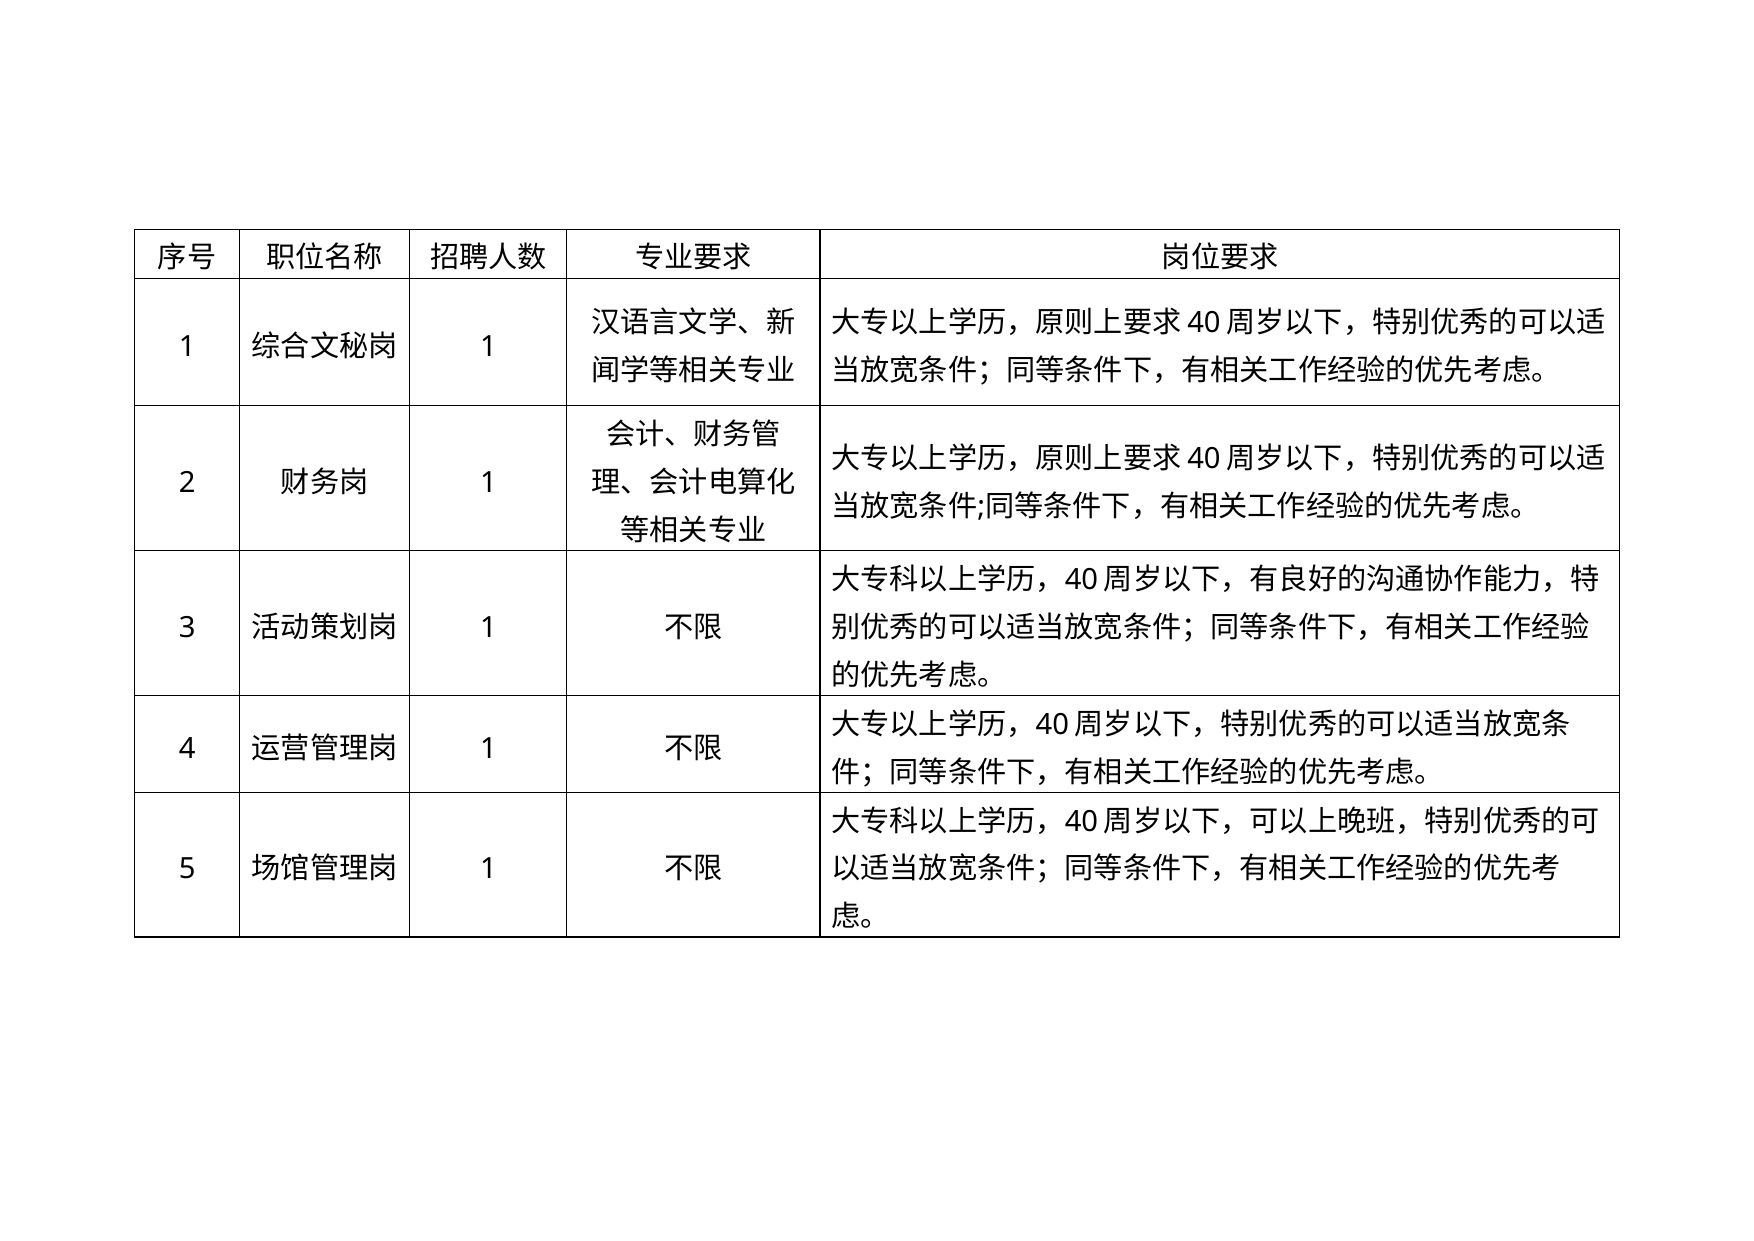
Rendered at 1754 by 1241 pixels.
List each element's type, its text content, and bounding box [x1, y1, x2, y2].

table_cell 1 [410, 696, 566, 792]
table_cell 大专科以上学历，40周岁以下，有良好的沟通协作能力，特别优秀的可以适当放宽条件；同等条件下，有相关工作经验的优先考虑。 [821, 551, 1619, 695]
table_cell 会计、财务管理、会计电算化等相关专业 [567, 406, 819, 550]
table_header 序号 [135, 230, 239, 277]
table_cell 3 [135, 551, 239, 695]
table_cell 综合文秘岗 [240, 279, 409, 405]
table_cell 1 [410, 793, 566, 936]
table_cell 大专以上学历，原则上要求40周岁以下，特别优秀的可以适当放宽条件;同等条件下，有相关工作经验的优先考虑。 [821, 406, 1619, 550]
table_header 招聘人数 [410, 230, 566, 277]
table_cell 1 [410, 406, 566, 550]
table_cell 4 [135, 696, 239, 792]
table_cell 2 [135, 406, 239, 550]
table_cell 不限 [567, 696, 819, 792]
table_cell 1 [410, 279, 566, 405]
table_cell 汉语言文学、新闻学等相关专业 [567, 279, 819, 405]
table_header 岗位要求 [821, 230, 1619, 277]
table_cell 大专科以上学历，40周岁以下，可以上晚班，特别优秀的可以适当放宽条件；同等条件下，有相关工作经验的优先考虑。 [821, 793, 1619, 936]
table_cell 5 [135, 793, 239, 936]
table_cell 活动策划岗 [240, 551, 409, 695]
table_cell 场馆管理岗 [240, 793, 409, 936]
table_cell 财务岗 [240, 406, 409, 550]
table_cell 不限 [567, 551, 819, 695]
table_header 专业要求 [567, 230, 819, 277]
table_cell 1 [410, 551, 566, 695]
table_cell 大专以上学历，原则上要求40周岁以下，特别优秀的可以适当放宽条件；同等条件下，有相关工作经验的优先考虑。 [821, 279, 1619, 405]
table_cell 大专以上学历，40周岁以下，特别优秀的可以适当放宽条件；同等条件下，有相关工作经验的优先考虑。 [821, 696, 1619, 792]
table_cell 1 [135, 279, 239, 405]
table_cell 运营管理岗 [240, 696, 409, 792]
table_cell 不限 [567, 793, 819, 936]
table_header 职位名称 [240, 230, 409, 277]
